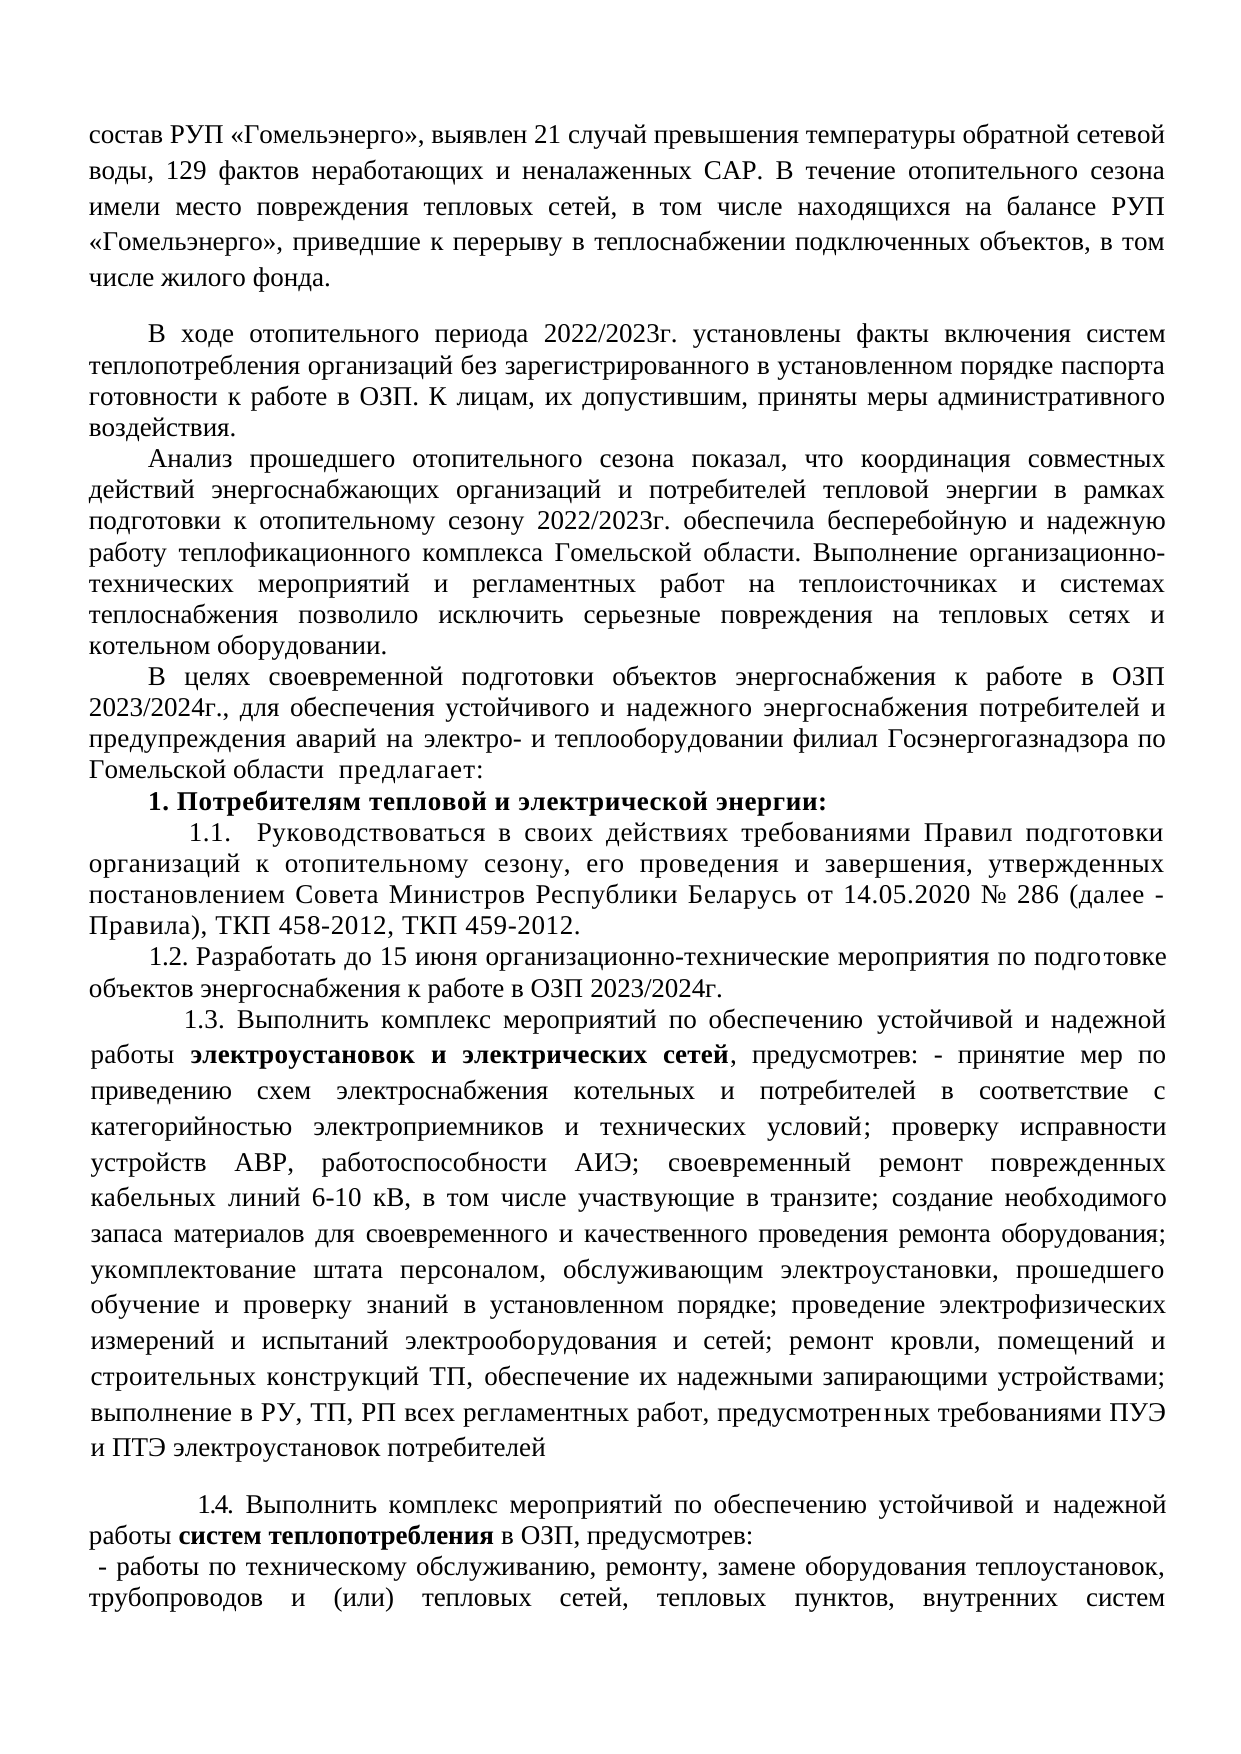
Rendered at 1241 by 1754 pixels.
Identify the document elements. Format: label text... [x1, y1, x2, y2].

text Анализ прошедшего отопительного сезона показал, что координация совместных действий энергоснабжающих организаций и потребителей тепловой энергии в рамках подготовки к отопительному сезону 2022/2023г. обеспечила бесперебойную и надежную работу теплофикационного комплекса Гомельской области. Выполнение организационно-технических мероприятий и регламентных работ на теплоисточниках и системах теплоснабжения позволило исключить серьезные повреждения на тепловых сетях и котельном оборудовании. [89, 442, 1167, 660]
text 1.3. Выполнить комплекс мероприятий по обеспечению устойчивой и надежной работы электроустановок и электрических сетей, предусмотрев: - принятие мер по приведению схем электроснабжения котельных и потребителей в соответствие с категорийностью электроприемников и технических условий; проверку исправности устройств АВР, работоспособности АИЭ; своевременный ремонт поврежденных кабельных линий 6-10 кВ, в том числе участвующие в транзите; создание необходимого запаса материалов для своевременного и качественного проведения ремонта оборудования; укомплектование штата персоналом, обслуживающим электроустановки, прошедшего обучение и проверку знаний в установленном порядке; проведение электрофизических измерений и испытаний электрооборудования и сетей; ремонт кровли, помещений и строительных конструкций ТП, обеспечение их надежными запирающими устройствами; выполнение в РУ, ТП, РП всех регламентных работ, предусмотренных требованиями ПУЭ и ПТЭ электроустановок потребителей [53, 1003, 1167, 1463]
text В целях своевременной подготовки объектов энергоснабжения к работе в ОЗП 2023/2024г., для обеспечения устойчивого и надежного энергоснабжения потребителей и предупреждения аварий на электро- и теплооборудовании филиал Госэнергогазнадзора по Гомельской области предлагает: [89, 660, 1167, 785]
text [89, 1550, 1167, 1613]
text 1.4. Выполнить комплекс мероприятий по обеспечению устойчивой и надежной работы систем теплопотребления в ОЗП, предусмотрев: [89, 1488, 1167, 1550]
text 1.1. Руководствоваться в своих действиях требованиями Правил подготовки организаций к отопительному сезону, его проведения и завершения, утвержденных постановлением Совета Министров Республики Беларусь от 14.05.2020 № 286 (далее - Правила), ТКП 458-2012, ТКП 459-2012. [89, 816, 1167, 941]
text 1.2. Разработать до 15 июня организационно-технические мероприятия по подготовке объектов энергоснабжения к работе в ОЗП 2023/2024г. [89, 941, 1167, 1003]
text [89, 118, 1167, 292]
text В ходе отопительного периода 2022/2023г. установлены факты включения систем теплопотребления организаций без зарегистрированного в установленном порядке паспорта готовности к работе в ОЗП. К лицам, их допустившим, приняты меры административного воздействия. [89, 318, 1167, 442]
text 1. Потребителям тепловой и электрической энергии: [89, 785, 1167, 816]
